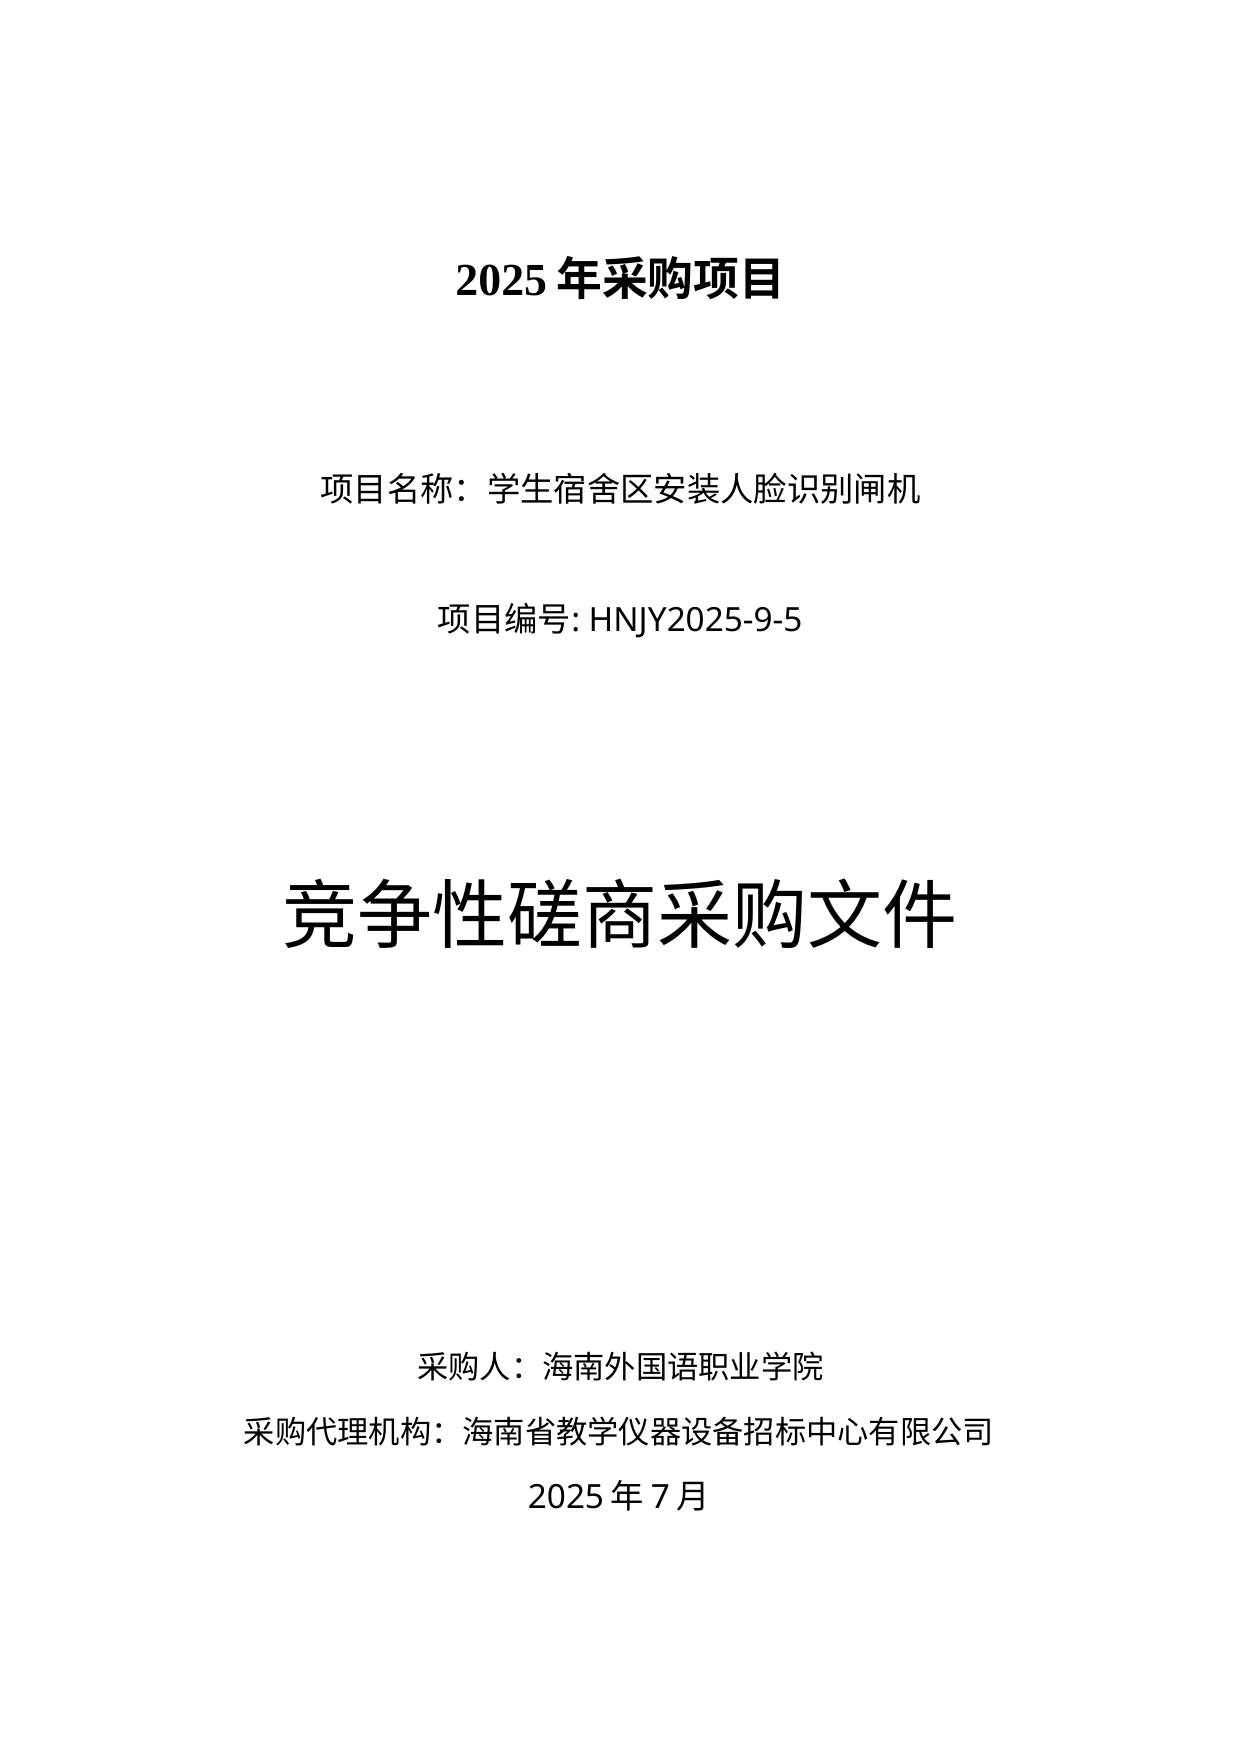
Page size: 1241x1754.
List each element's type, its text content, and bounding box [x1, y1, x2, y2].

text 2025年7月 [187, 1462, 1050, 1527]
text 采购代理机构：海南省教学仪器设备招标中心有限公司 [187, 1397, 1050, 1462]
text 采购人：海南外国语职业学院 [187, 1332, 1053, 1397]
text 2025年采购项目 [187, 227, 1053, 324]
text 项目编号: HNJY2025-9-5 [187, 584, 1053, 649]
text 项目名称：学生宿舍区安装人脸识别闸机 [187, 454, 1053, 519]
text 竞争性磋商采购文件 [187, 844, 1053, 974]
